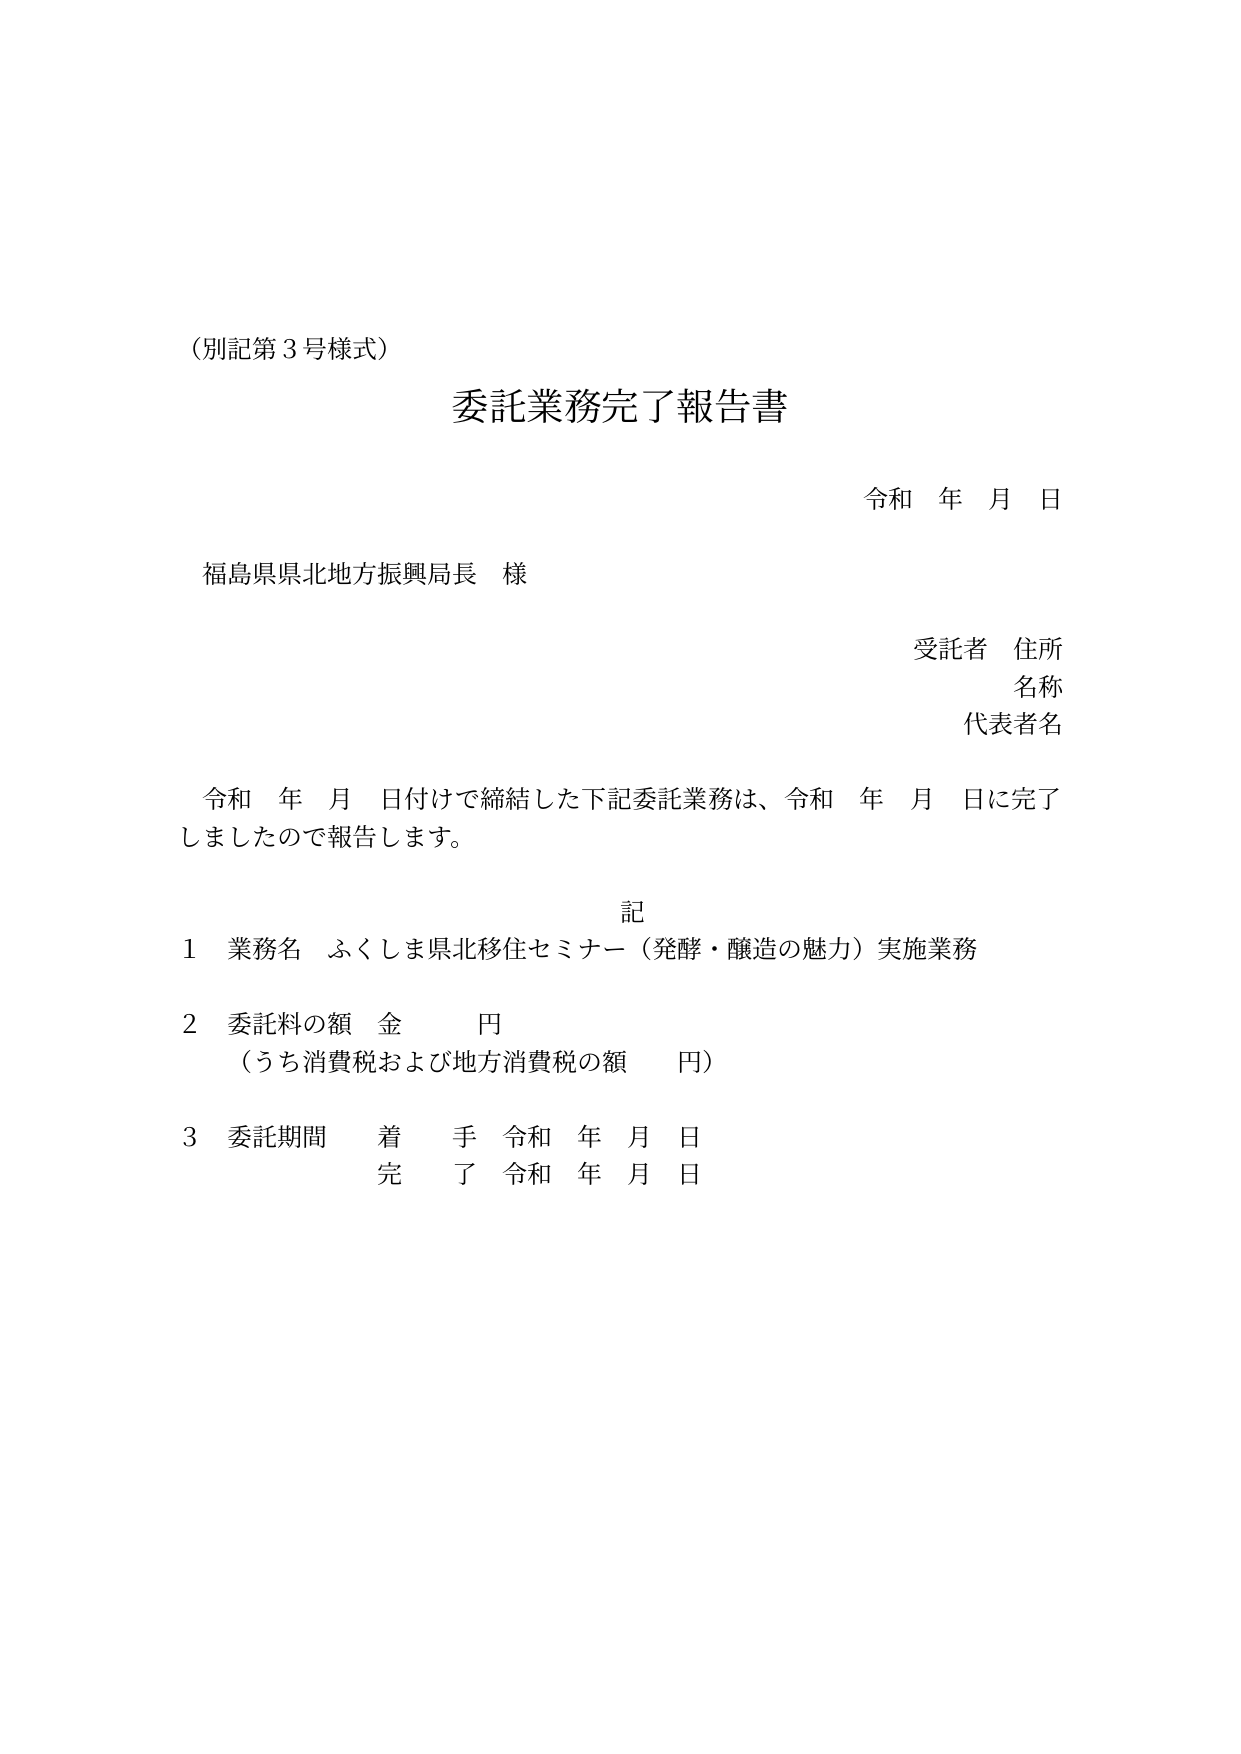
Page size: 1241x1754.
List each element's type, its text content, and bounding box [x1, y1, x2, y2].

text 完 了 令和 年 月 日 [177, 1154, 1063, 1192]
text １ 業務名 ふくしま県北移住セミナー（発酵・醸造の魅力）実施業務 [177, 929, 1063, 967]
text 令和 年 月 日付けで締結した下記委託業務は、令和 年 月 日に完了しましたので報告します。 [177, 779, 1063, 854]
text ２ 委託料の額 金 円 [177, 1004, 1063, 1042]
text 受託者 住所 [177, 629, 1063, 667]
text ３ 委託期間 着 手 令和 年 月 日 [177, 1117, 1063, 1154]
text （別記第３号様式） [177, 329, 1063, 367]
text 委託業務完了報告書 [177, 367, 1063, 442]
text 名称 [177, 667, 1063, 704]
text 令和 年 月 日 [177, 479, 1063, 517]
text 記 [177, 892, 1063, 929]
text 代表者名 [177, 704, 1063, 742]
text 福島県県北地方振興局長 様 [177, 554, 1063, 592]
text （うち消費税および地方消費税の額 円） [177, 1042, 1063, 1079]
